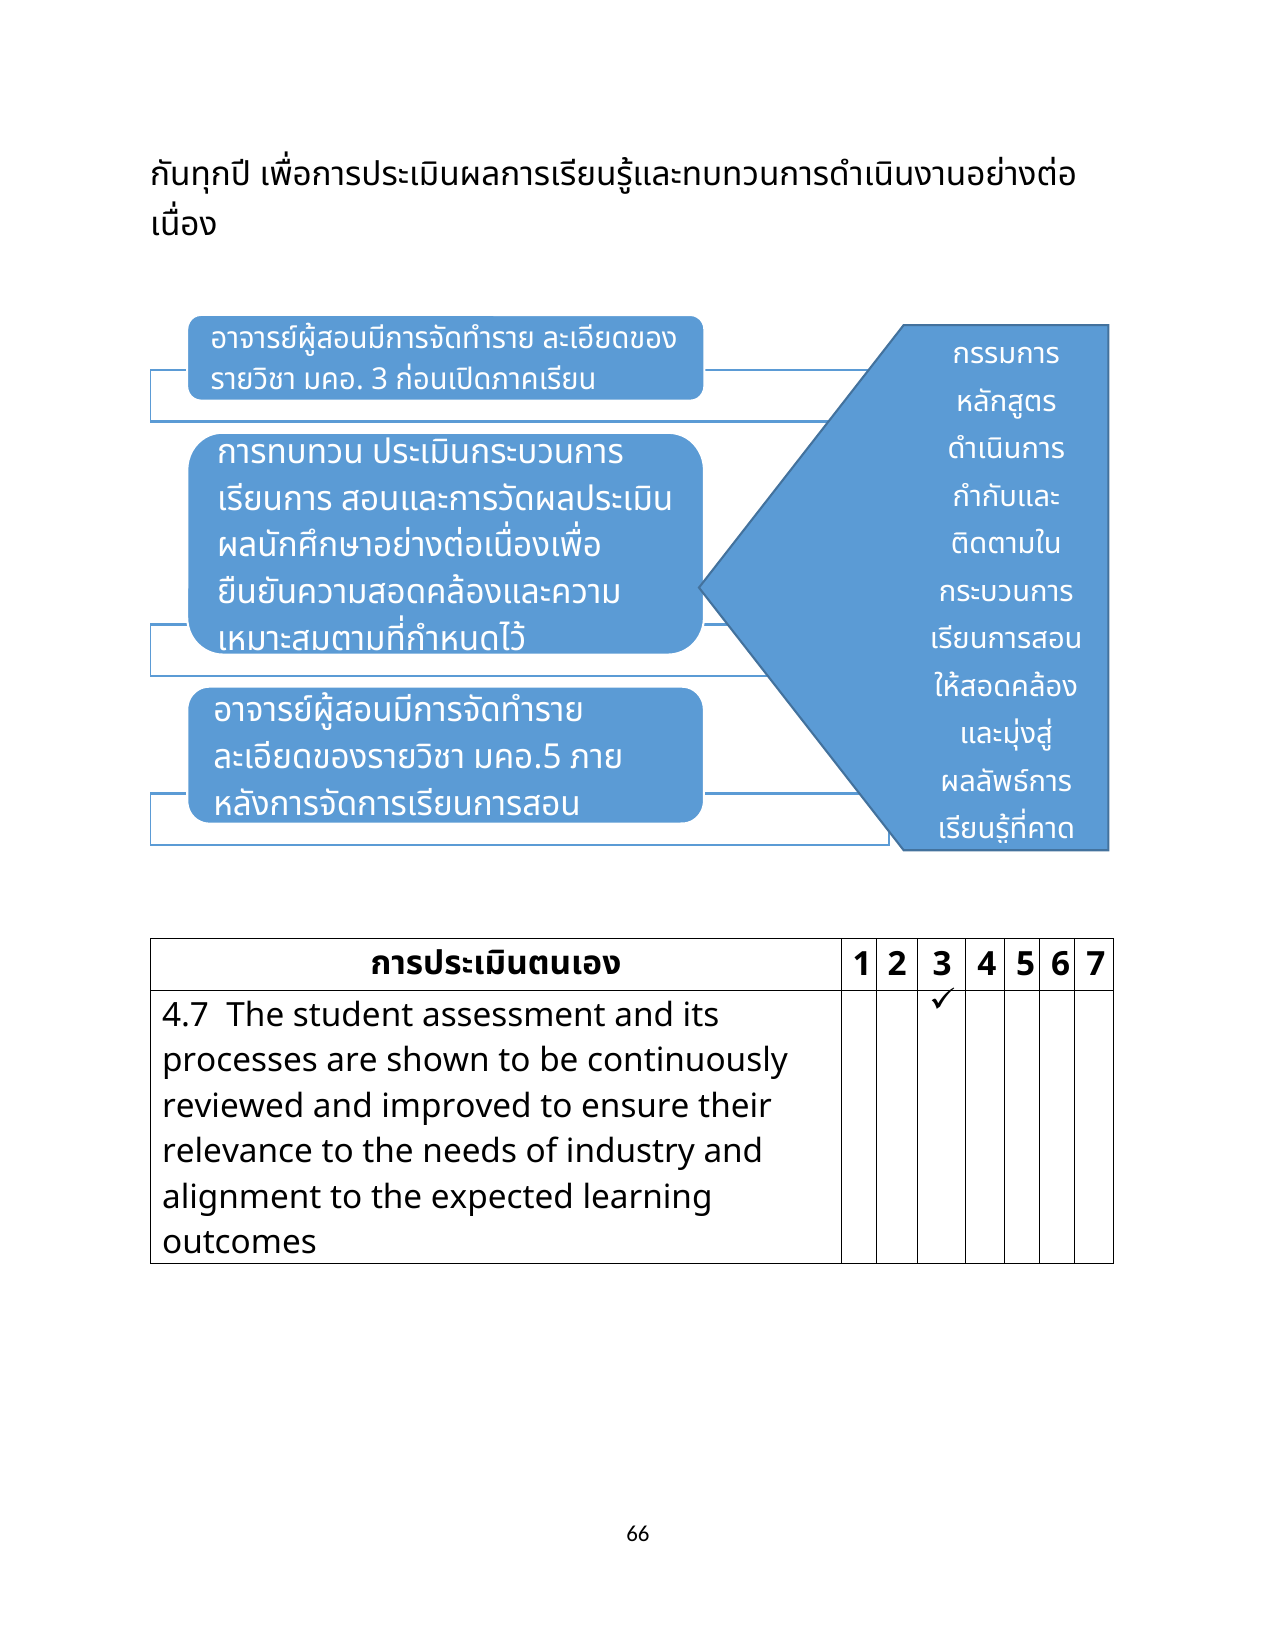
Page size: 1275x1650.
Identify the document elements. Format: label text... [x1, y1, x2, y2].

table_header 3 [918, 939, 965, 990]
table_header 1 [842, 939, 876, 990]
table_cell [877, 991, 917, 1263]
table_cell [1005, 991, 1039, 1263]
table_cell 4.7 The student assessment and its processes are shown to be continuously reviewed and improved to ensure their relevance to the needs of industry and alignment to the expected learning outcomes [151, 991, 841, 1263]
table_header 7 [1075, 939, 1113, 990]
table_header 2 [877, 939, 917, 990]
table_cell [966, 991, 1004, 1263]
table_header การประเมินตนเอง [151, 939, 841, 990]
table_cell [1075, 991, 1113, 1263]
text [150, 150, 1125, 251]
table_cell [918, 991, 965, 1263]
table_header 6 [1040, 939, 1074, 990]
table_header 4 [966, 939, 1004, 990]
table_cell [842, 991, 876, 1263]
table_header 5 [1005, 939, 1039, 990]
table_cell [1040, 991, 1074, 1263]
